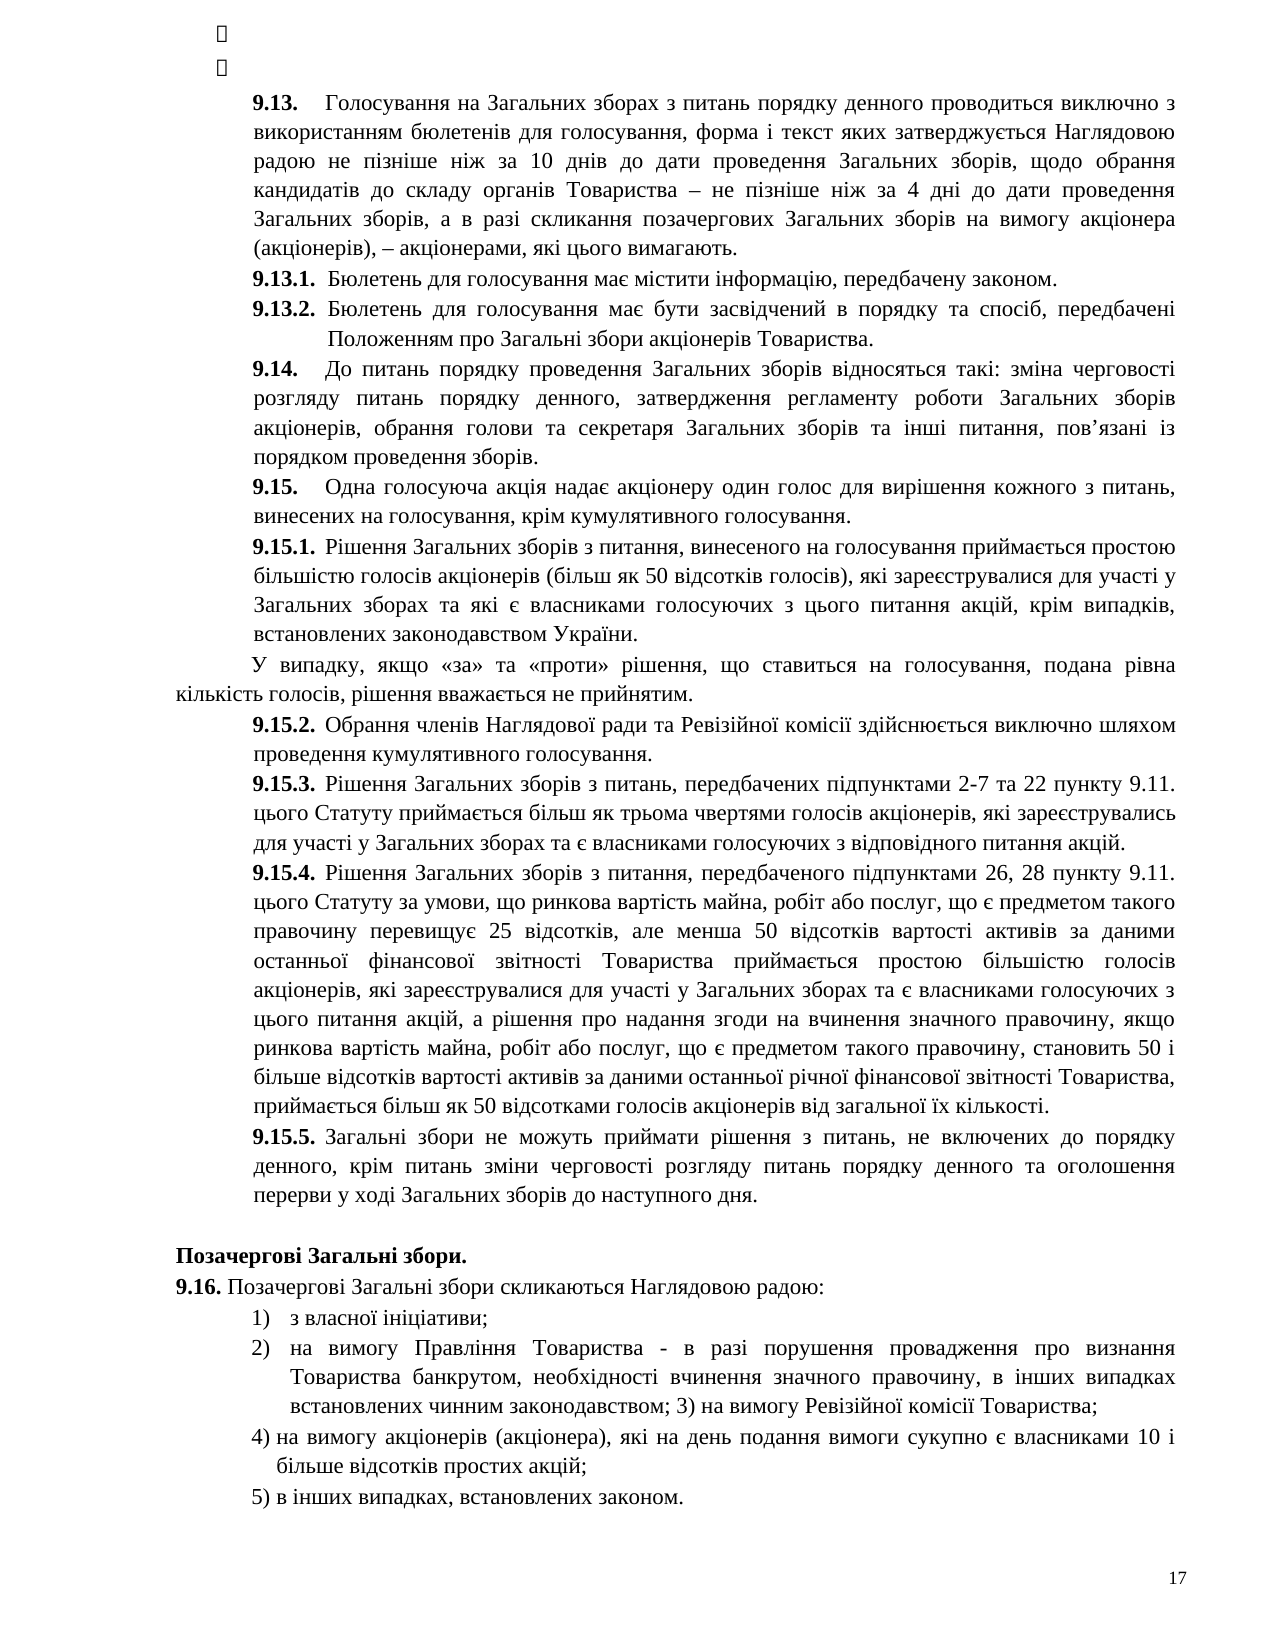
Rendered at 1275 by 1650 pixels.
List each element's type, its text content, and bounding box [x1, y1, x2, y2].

list Рішення Загальних зборів з питання, винесеного на голосування приймається простою більшістю голосів акціонерів (більш як 50 відсотків голосів), які зареєструвалися для участі у Загальних зборах та які є власниками голосуючих з цього питання акцій, крім випадків, встановлених законодавством України. [252, 533, 1177, 647]
list Голосування на Загальних зборах з питань порядку денного проводиться виключно з використанням бюлетенів для голосування, форма і текст яких затверджується Наглядовою радою не пізніше ніж за 10 днів до дати проведення Загальних зборів, щодо обрання кандидатів до складу органів Товариства – не пізніше ніж за 4 дні до дати проведення Загальних зборів, а в разі скликання позачергових Загальних зборів на вимогу акціонера (акціонерів), – акціонерами, які цього вимагають. [252, 89, 1177, 261]
list До питань порядку проведення Загальних зборів відносяться такі: зміна черговості розгляду питань порядку денного, затвердження регламенту роботи Загальних зборів акціонерів, обрання голови та секретаря Загальних зборів та інші питання, пов’язані із порядком проведення зборів. [252, 355, 1177, 469]
list Загальні збори не можуть приймати рішення з питань, не включених до порядку денного, крім питань зміни черговості розгляду питань порядку денного та оголошення перерви у ході Загальних зборів до наступного дня. [252, 1123, 1177, 1208]
list з власної ініціативи; [251, 1304, 1177, 1330]
text Позачергові Загальні збори. [176, 1243, 1178, 1269]
list в інших випадках, встановлених законом. [251, 1483, 1177, 1509]
list на вимогу Правління Товариства - в разі порушення провадження про визнання Товариства банкрутом, необхідності вчинення значного правочину, в інших випадках встановлених чинним законодавством; 3) на вимогу Ревізійної комісії Товариства; [251, 1334, 1177, 1419]
list Рішення Загальних зборів з питання, передбаченого підпунктами 26, 28 пункту 9.11. цього Статуту за умови, що ринкова вартість майна, робіт або послуг, що є предметом такого правочину перевищує 25 відсотків, але менша 50 відсотків вартості активів за даними останньої фінансової звітності Товариства приймається простою більшістю голосів акціонерів, які зареєструвалися для участі у Загальних зборах та є власниками голосуючих з цього питання акцій, а рішення про надання згоди на вчинення значного правочину, якщо ринкова вартість майна, робіт або послуг, що є предметом такого правочину, становить 50 і більше відсотків вартості активів за даними останньої річної фінансової звітності Товариства, приймається більш як 50 відсотками голосів акціонерів від загальної їх кількості. [252, 859, 1177, 1119]
list Обрання членів Наглядової ради та Ревізійної комісії здійснюється виключно шляхом проведення кумулятивного голосування. [252, 711, 1177, 766]
text У випадку, якщо «за» та «проти» рішення, що ставиться на голосування, подана рівна кількість голосів, рішення вважається не прийнятим. [176, 651, 1177, 706]
list Бюлетень для голосування має містити інформацію, передбачену законом. [252, 265, 1177, 291]
list Бюлетень для голосування має бути засвідчений в порядку та спосіб, передбачені Положенням про Загальні збори акціонерів Товариства. [252, 296, 1177, 351]
list на вимогу акціонерів (акціонера), які на день подання вимоги сукупно є власниками 10 і більше відсотків простих акцій; [251, 1423, 1177, 1479]
list Рішення Загальних зборів з питань, передбачених підпунктами 2-7 та 22 пункту 9.11. цього Статуту приймається більш як трьома чвертями голосів акціонерів, які зареєструвались для участі у Загальних зборах та є власниками голосуючих з відповідного питання акцій. [252, 770, 1177, 855]
list Одна голосуюча акція надає акціонеру один голос для вирішення кожного з питань, винесених на голосування, крім кумулятивного голосування. [252, 473, 1177, 529]
text 9.16. Позачергові Загальні збори скликаються Наглядовою радою: [176, 1273, 1177, 1299]
